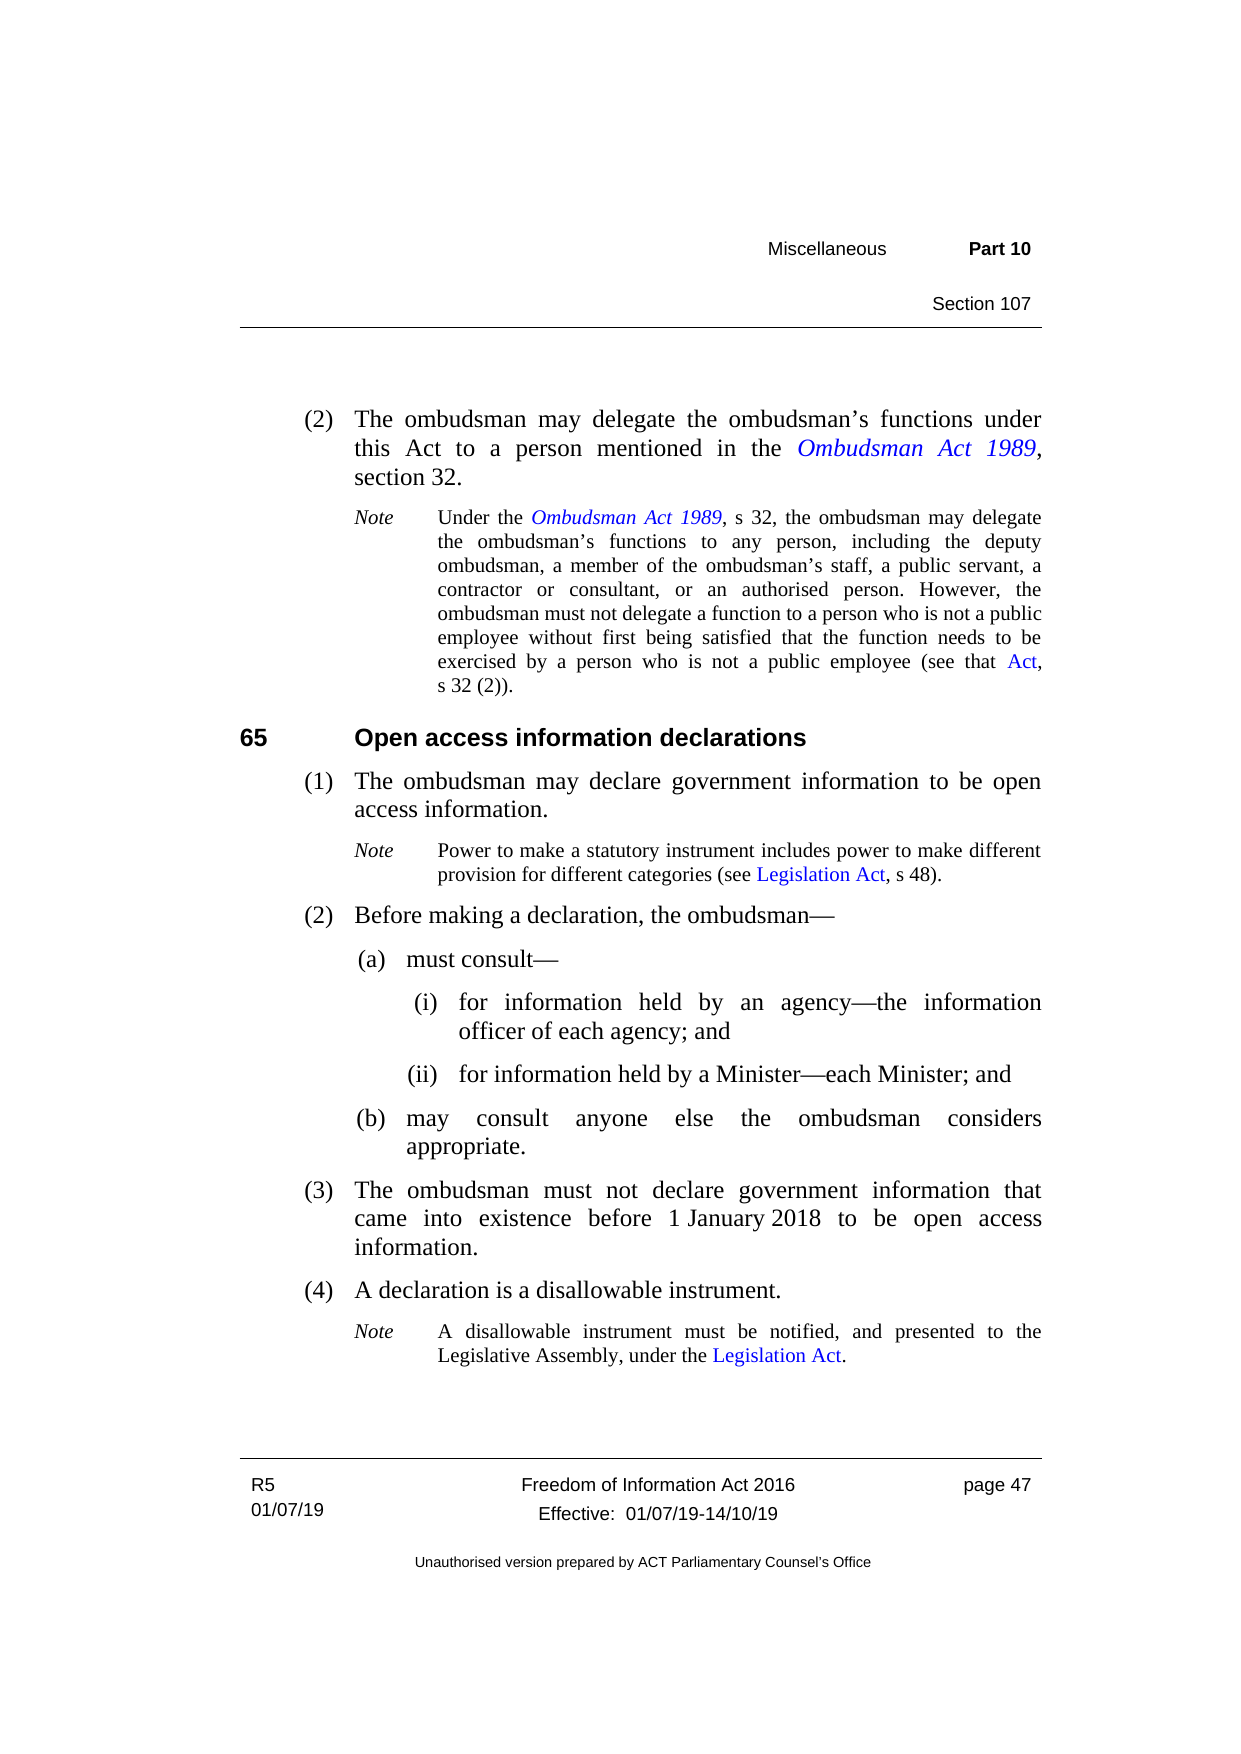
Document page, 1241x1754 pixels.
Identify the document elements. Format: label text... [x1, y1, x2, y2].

text (2) Before making a declaration, the ombudsman— [239, 901, 1042, 929]
text (3) The ombudsman must not declare government information that came into existence before 1 January 2018 to be open access information. [239, 1175, 1042, 1261]
text 65 Open access information declarations [239, 722, 1042, 751]
text Note Power to make a statutory instrument includes power to make different provision for different categories (see Legislation Act, s 48). [354, 838, 1042, 886]
text (1) The ombudsman may declare government information to be open access information. [239, 766, 1042, 823]
text Note Under the Ombudsman Act 1989, s 32, the ombudsman may delegate the ombudsman’s functions to any person, including the deputy ombudsman, a member of the ombudsman’s staff, a public servant, a contractor or consultant, or an authorised person. However, the ombudsman must not delegate a function to a person who is not a public employee without first being satisfied that the function needs to be exercised by a person who is not a public employee (see that Act, s 32 (2)). [354, 505, 1042, 697]
text (a) must consult— [239, 944, 1042, 973]
text Note A disallowable instrument must be notified, and presented to the Legislative Assembly, under the Legislation Act. [354, 1319, 1042, 1367]
text (2) The ombudsman may delegate the ombudsman’s functions under this Act to a person mentioned in the Ombudsman Act 1989, section 32. [239, 404, 1042, 490]
text (ii) for information held by a Minister—each Minister; and [239, 1059, 1042, 1088]
text (4) A declaration is a disallowable instrument. [239, 1276, 1042, 1304]
text (b) may consult anyone else the ombudsman considers appropriate. [239, 1103, 1042, 1160]
text (i) for information held by an agency—the information officer of each agency; and [239, 987, 1042, 1045]
